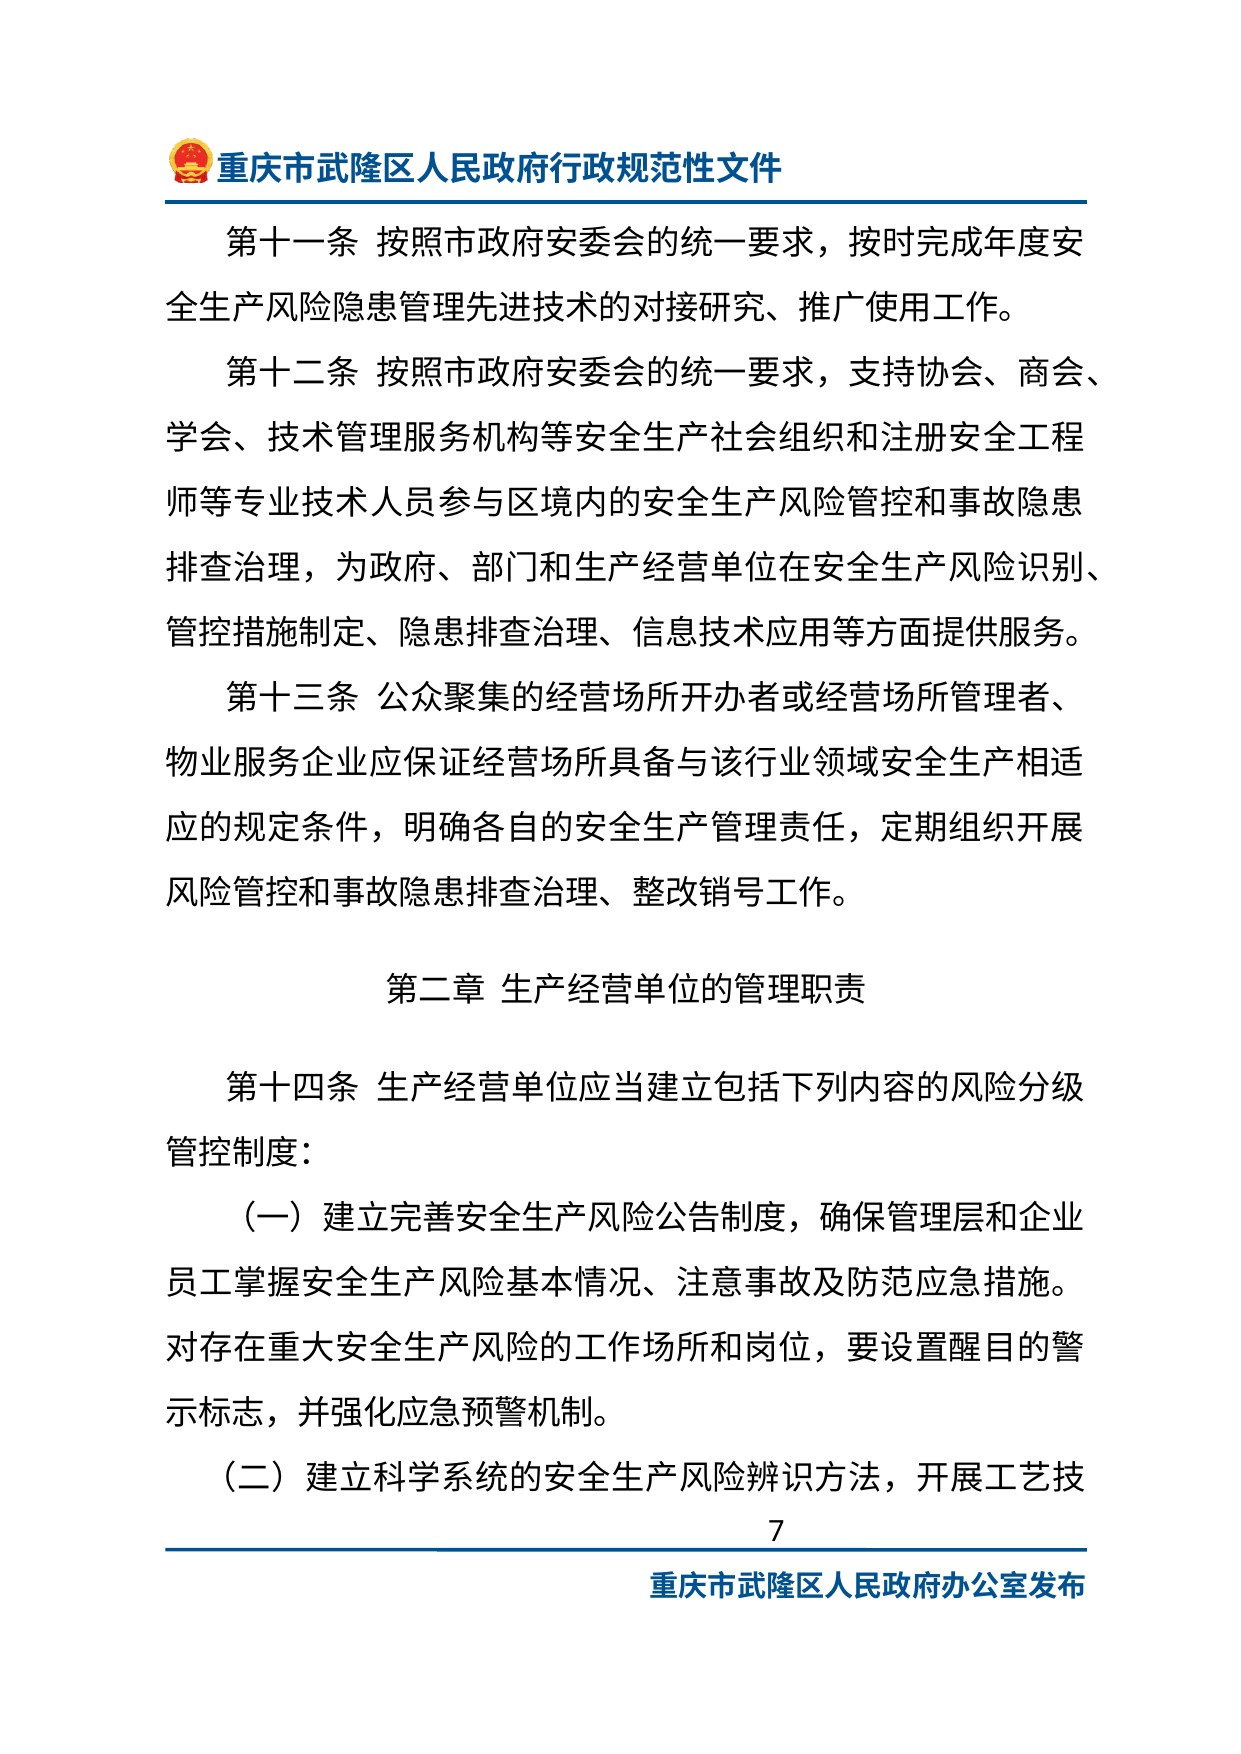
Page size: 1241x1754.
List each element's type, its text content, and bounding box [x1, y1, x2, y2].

text 第十三条 公众聚集的经营场所开办者或经营场所管理者、物业服务企业应保证经营场所具备与该行业领域安全生产相适应的规定条件，明确各自的安全生产管理责任，定期组织开展风险管控和事故隐患排查治理、整改销号工作。 [165, 662, 1087, 922]
text 第十四条 生产经营单位应当建立包括下列内容的风险分级管控制度： [165, 1052, 1087, 1182]
text （二）建立科学系统的安全生产风险辨识方法，开展工艺技术、作业场所、设施设备、人员行为和管理体系等全方位、全过程的安全生产风险辨识，并持续更新完善。 [165, 1442, 1087, 1507]
text 第二章 生产经营单位的管理职责 [165, 955, 1087, 1020]
text （一）建立完善安全生产风险公告制度，确保管理层和企业员工掌握安全生产风险基本情况、注意事故及防范应急措施。对存在重大安全生产风险的工作场所和岗位，要设置醒目的警示标志，并强化应急预警机制。 [165, 1182, 1087, 1442]
text 第十二条 按照市政府安委会的统一要求，支持协会、商会、学会、技术管理服务机构等安全生产社会组织和注册安全工程师等专业技术人员参与区境内的安全生产风险管控和事故隐患排查治理，为政府、部门和生产经营单位在安全生产风险识别、管控措施制定、隐患排查治理、信息技术应用等方面提供服务。 [165, 337, 1087, 662]
picture [165, 136, 217, 187]
text 第十一条 按照市政府安委会的统一要求，按时完成年度安全生产风险隐患管理先进技术的对接研究、推广使用工作。 [165, 207, 1087, 337]
